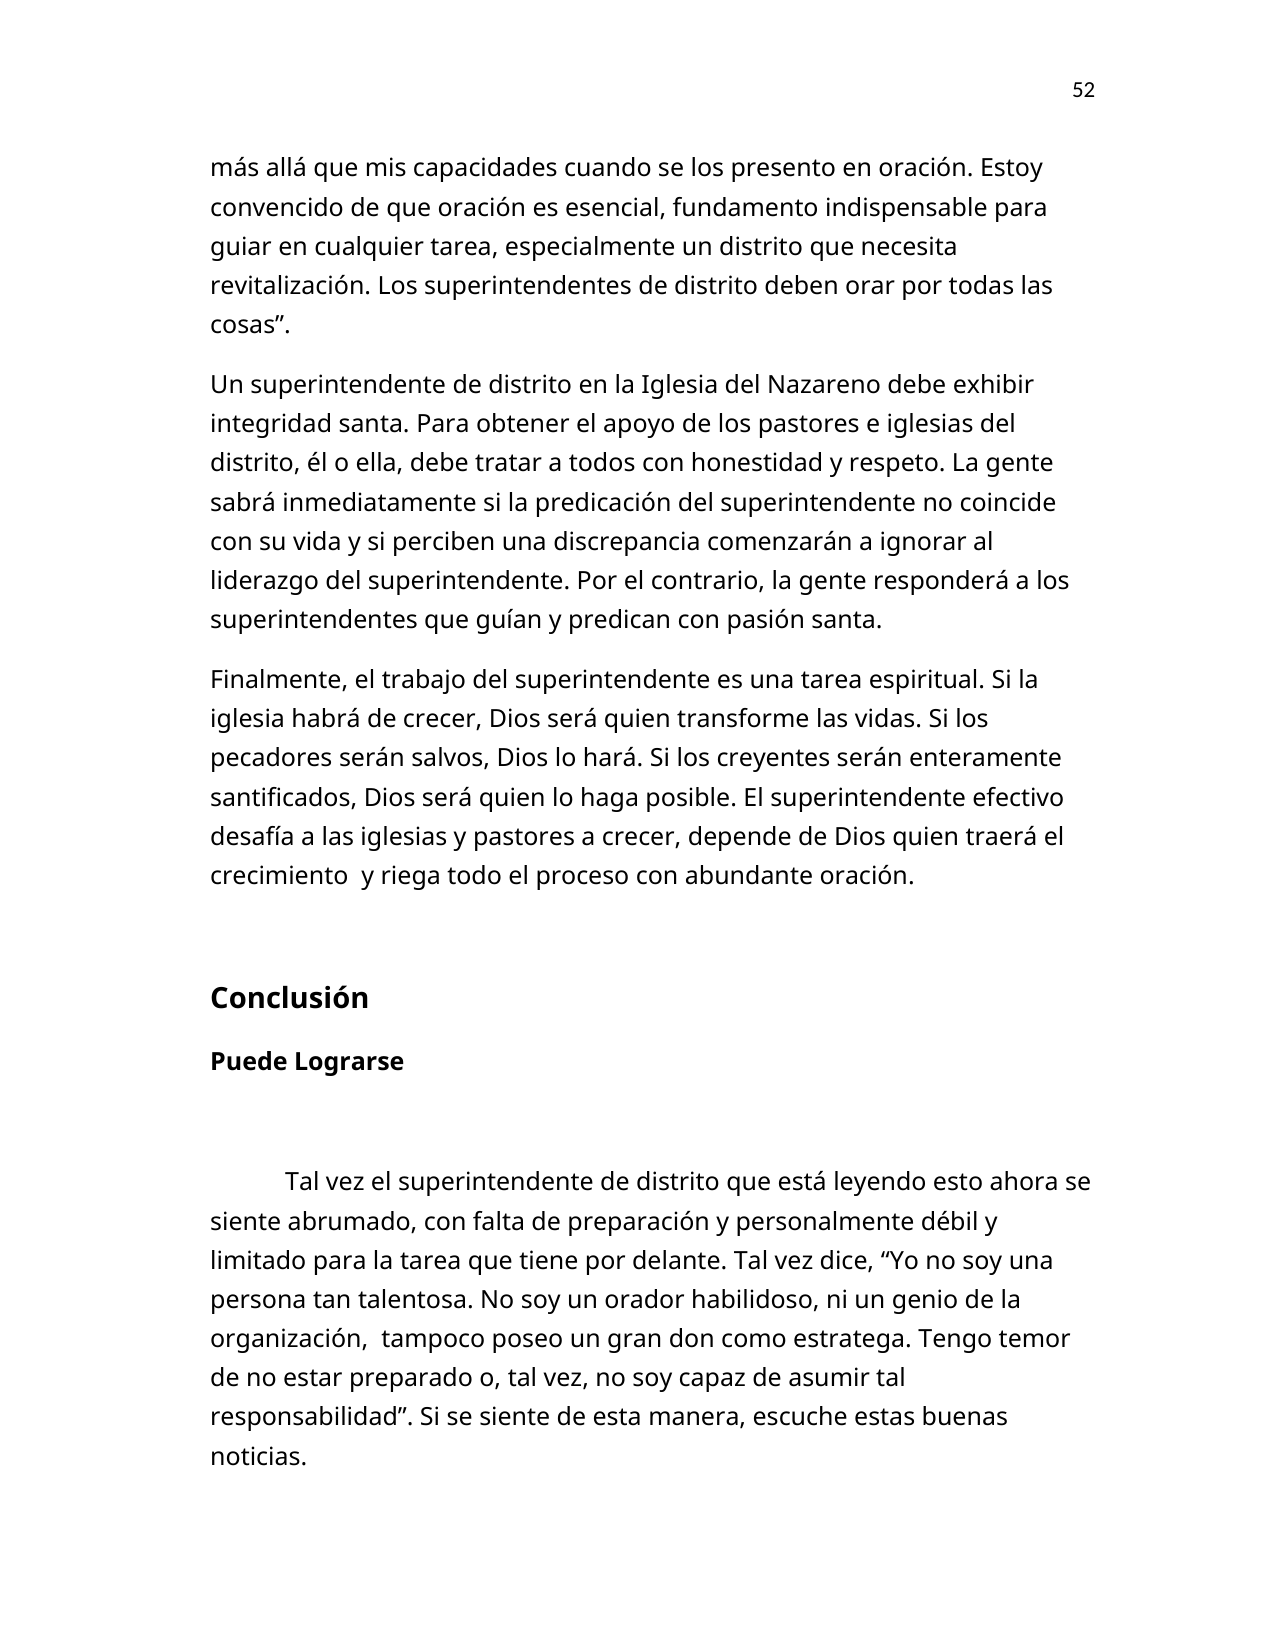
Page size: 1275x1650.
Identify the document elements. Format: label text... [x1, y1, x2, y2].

text Conclusión [210, 977, 1095, 1017]
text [210, 150, 1095, 341]
text Finalmente, el trabajo del superintendente es una tarea espiritual. Si la iglesia habrá de crecer, Dios será quien transforme las vidas. Si los pecadores serán salvos, Dios lo hará. Si los creyentes serán enteramente santificados, Dios será quien lo haga posible. El superintendente efectivo desafía a las iglesias y pastores a crecer, depende de Dios quien traerá el crecimiento y riega todo el proceso con abundante oración. [210, 662, 1095, 892]
text Puede Lograrse [210, 1044, 1095, 1078]
text Un superintendente de distrito en la Iglesia del Nazareno debe exhibir integridad santa. Para obtener el apoyo de los pastores e iglesias del distrito, él o ella, debe tratar a todos con honestidad y respeto. La gente sabrá inmediatamente si la predicación del superintendente no coincide con su vida y si perciben una discrepancia comenzarán a ignorar al liderazgo del superintendente. Por el contrario, la gente responderá a los superintendentes que guían y predican con pasión santa. [210, 367, 1095, 636]
text Tal vez el superintendente de distrito que está leyendo esto ahora se siente abrumado, con falta de preparación y personalmente débil y limitado para la tarea que tiene por delante. Tal vez dice, “Yo no soy una persona tan talentosa. No soy un orador habilidoso, ni un genio de la organización, tampoco poseo un gran don como estratega. Tengo temor de no estar preparado o, tal vez, no soy capaz de asumir tal responsabilidad”. Si se siente de esta manera, escuche estas buenas noticias. [210, 1164, 1095, 1472]
